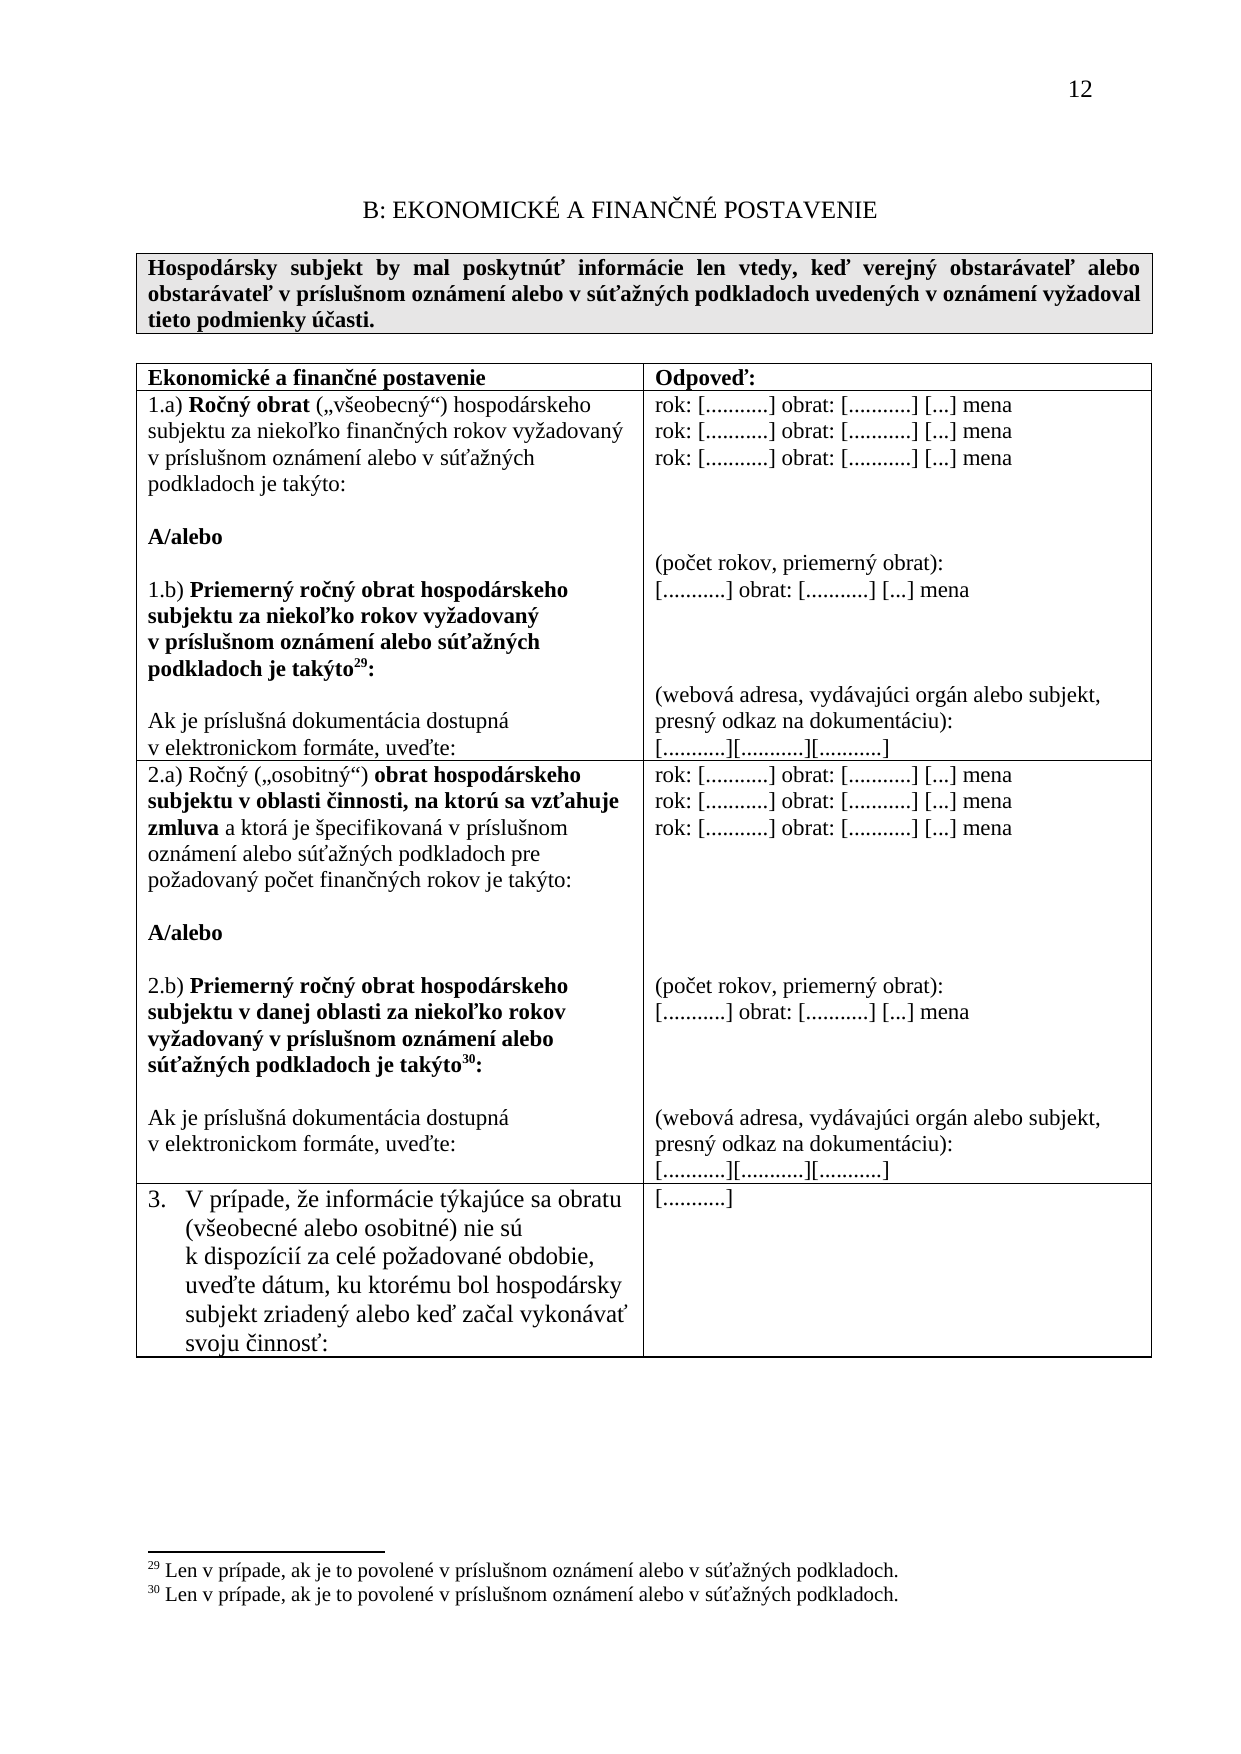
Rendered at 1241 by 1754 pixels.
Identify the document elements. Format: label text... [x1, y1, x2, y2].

table_header Hospodársky subjekt by mal poskytnúť informácie len vtedy, keď verejný obstarávateľ alebo obstarávateľ v príslušnom oznámení alebo v súťažných podkladoch uvedených v oznámení vyžadoval tieto podmienky účasti. [137, 254, 1152, 333]
table_cell rok: [...........] obrat: [...........] [...] mena rok: [...........] obrat: [...........] [...] mena rok: [...........] obrat: [...........] [...] mena (počet rokov, priemerný obrat): [...........] obrat: [...........] [...] mena (webová adresa, vydávajúci orgán alebo subjekt, presný odkaz na dokumentáciu): [...........][...........][...........] [644, 761, 1151, 1183]
table_header Odpoveď: [644, 364, 1151, 390]
table_cell 1.a) Ročný obrat („všeobecný“) hospodárskeho subjektu za niekoľko finančných rokov vyžadovaný v príslušnom oznámení alebo v súťažných podkladoch je takýto: A/alebo 1.b) Priemerný ročný obrat hospodárskeho subjektu za niekoľko rokov vyžadovaný v príslušnom oznámení alebo súťažných podkladoch je takýto: Ak je príslušná dokumentácia dostupná v elektronickom formáte, uveďte: [137, 391, 643, 760]
text B: EKONOMICKÉ A FINANČNÉ POSTAVENIE [148, 195, 1093, 224]
table_cell V prípade, že informácie týkajúce sa obratu (všeobecné alebo osobitné) nie sú k dispozícií za celé požadované obdobie, uveďte dátum, ku ktorému bol hospodársky subjekt zriadený alebo keď začal vykonávať svoju činnosť: [137, 1184, 643, 1356]
table_cell 2.a) Ročný („osobitný“) obrat hospodárskeho subjektu v oblasti činnosti, na ktorú sa vzťahuje zmluva a ktorá je špecifikovaná v príslušnom oznámení alebo súťažných podkladoch pre požadovaný počet finančných rokov je takýto: A/alebo 2.b) Priemerný ročný obrat hospodárskeho subjektu v danej oblasti za niekoľko rokov vyžadovaný v príslušnom oznámení alebo súťažných podkladoch je takýto: Ak je príslušná dokumentácia dostupná v elektronickom formáte, uveďte: [137, 761, 643, 1183]
table_header Ekonomické a finančné postavenie [137, 364, 643, 390]
table_cell [...........] [644, 1184, 1151, 1356]
table_cell rok: [...........] obrat: [...........] [...] mena rok: [...........] obrat: [...........] [...] mena rok: [...........] obrat: [...........] [...] mena (počet rokov, priemerný obrat): [...........] obrat: [...........] [...] mena (webová adresa, vydávajúci orgán alebo subjekt, presný odkaz na dokumentáciu): [...........][...........][...........] [644, 391, 1151, 760]
